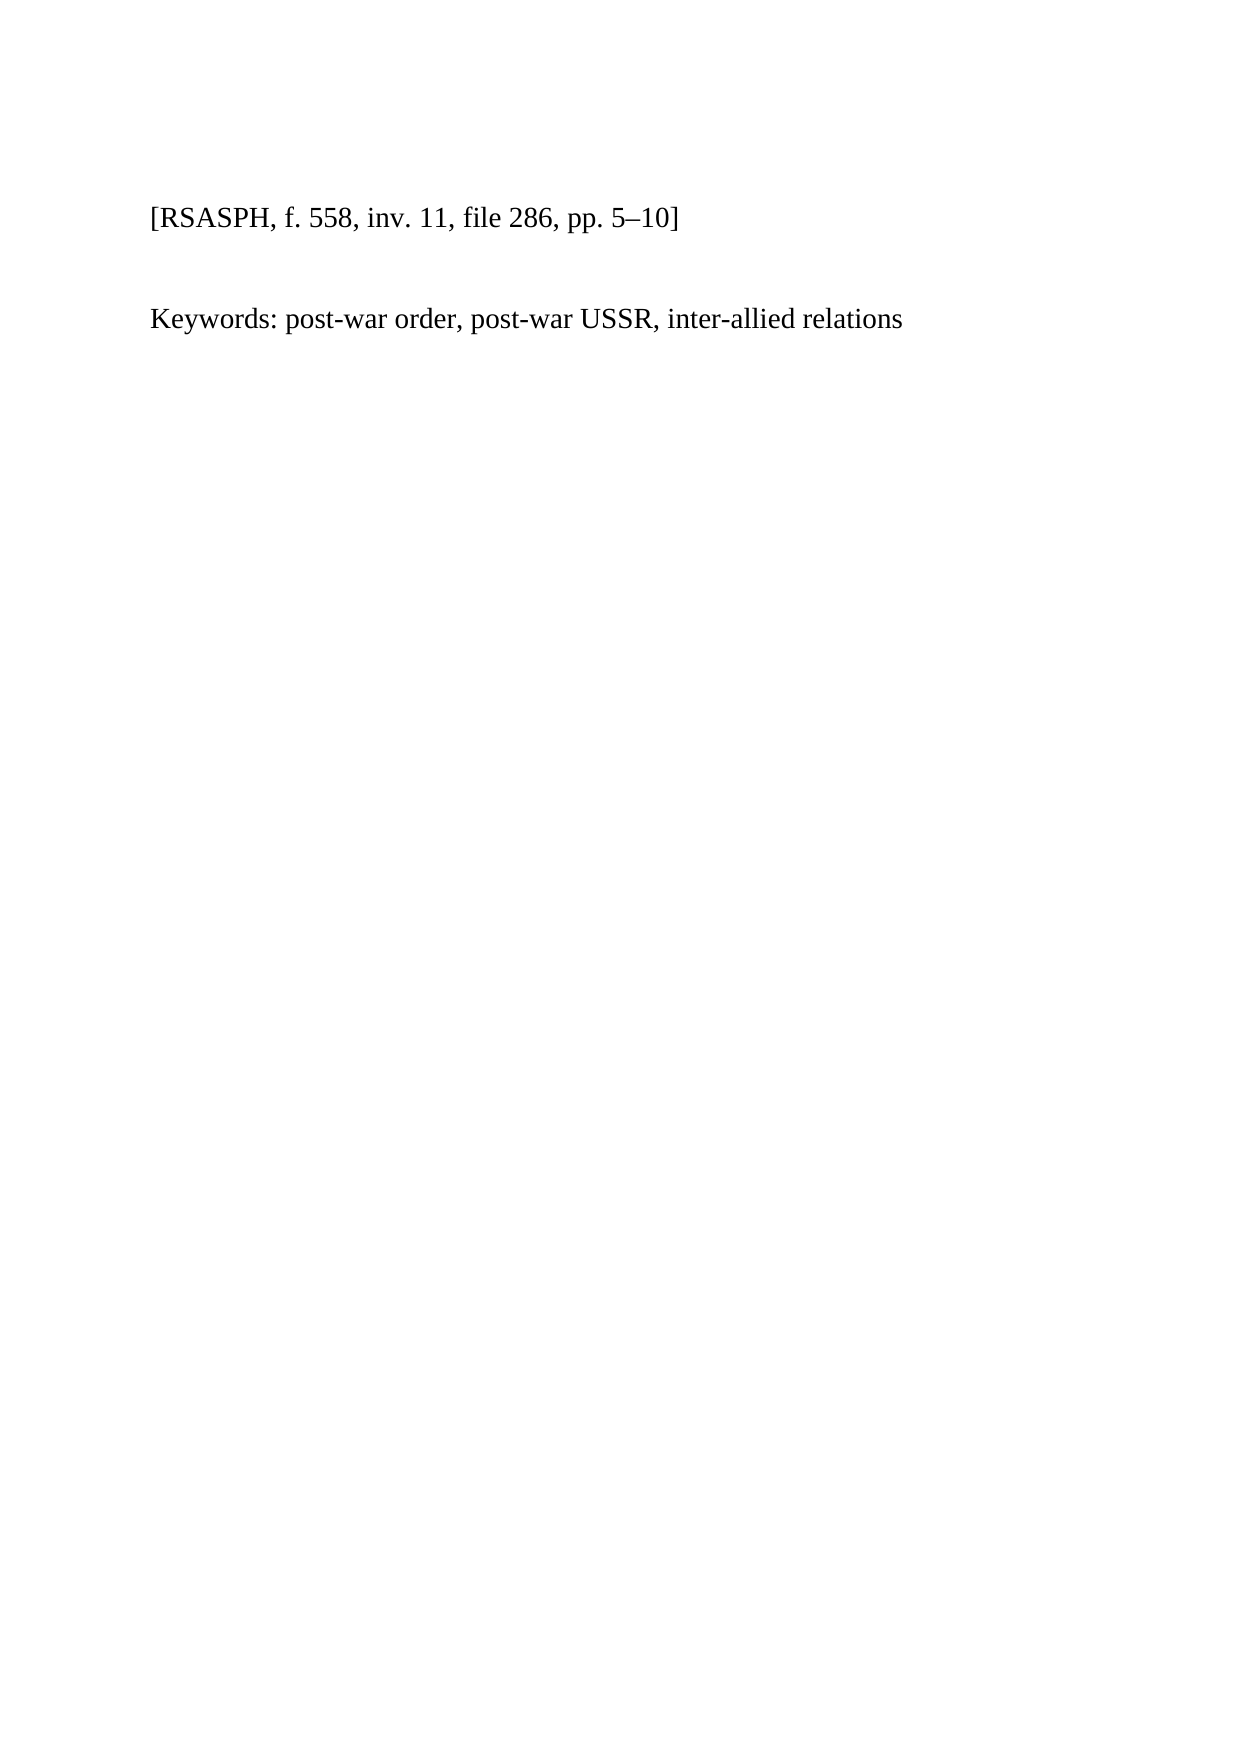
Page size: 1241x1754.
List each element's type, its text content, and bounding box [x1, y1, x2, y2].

text Keywords: post-war order, post-war USSR, inter-allied relations [150, 301, 1090, 334]
text [RSASPH, f. 558, inv. 11, file 286, pp. 5–10] [150, 200, 1090, 234]
